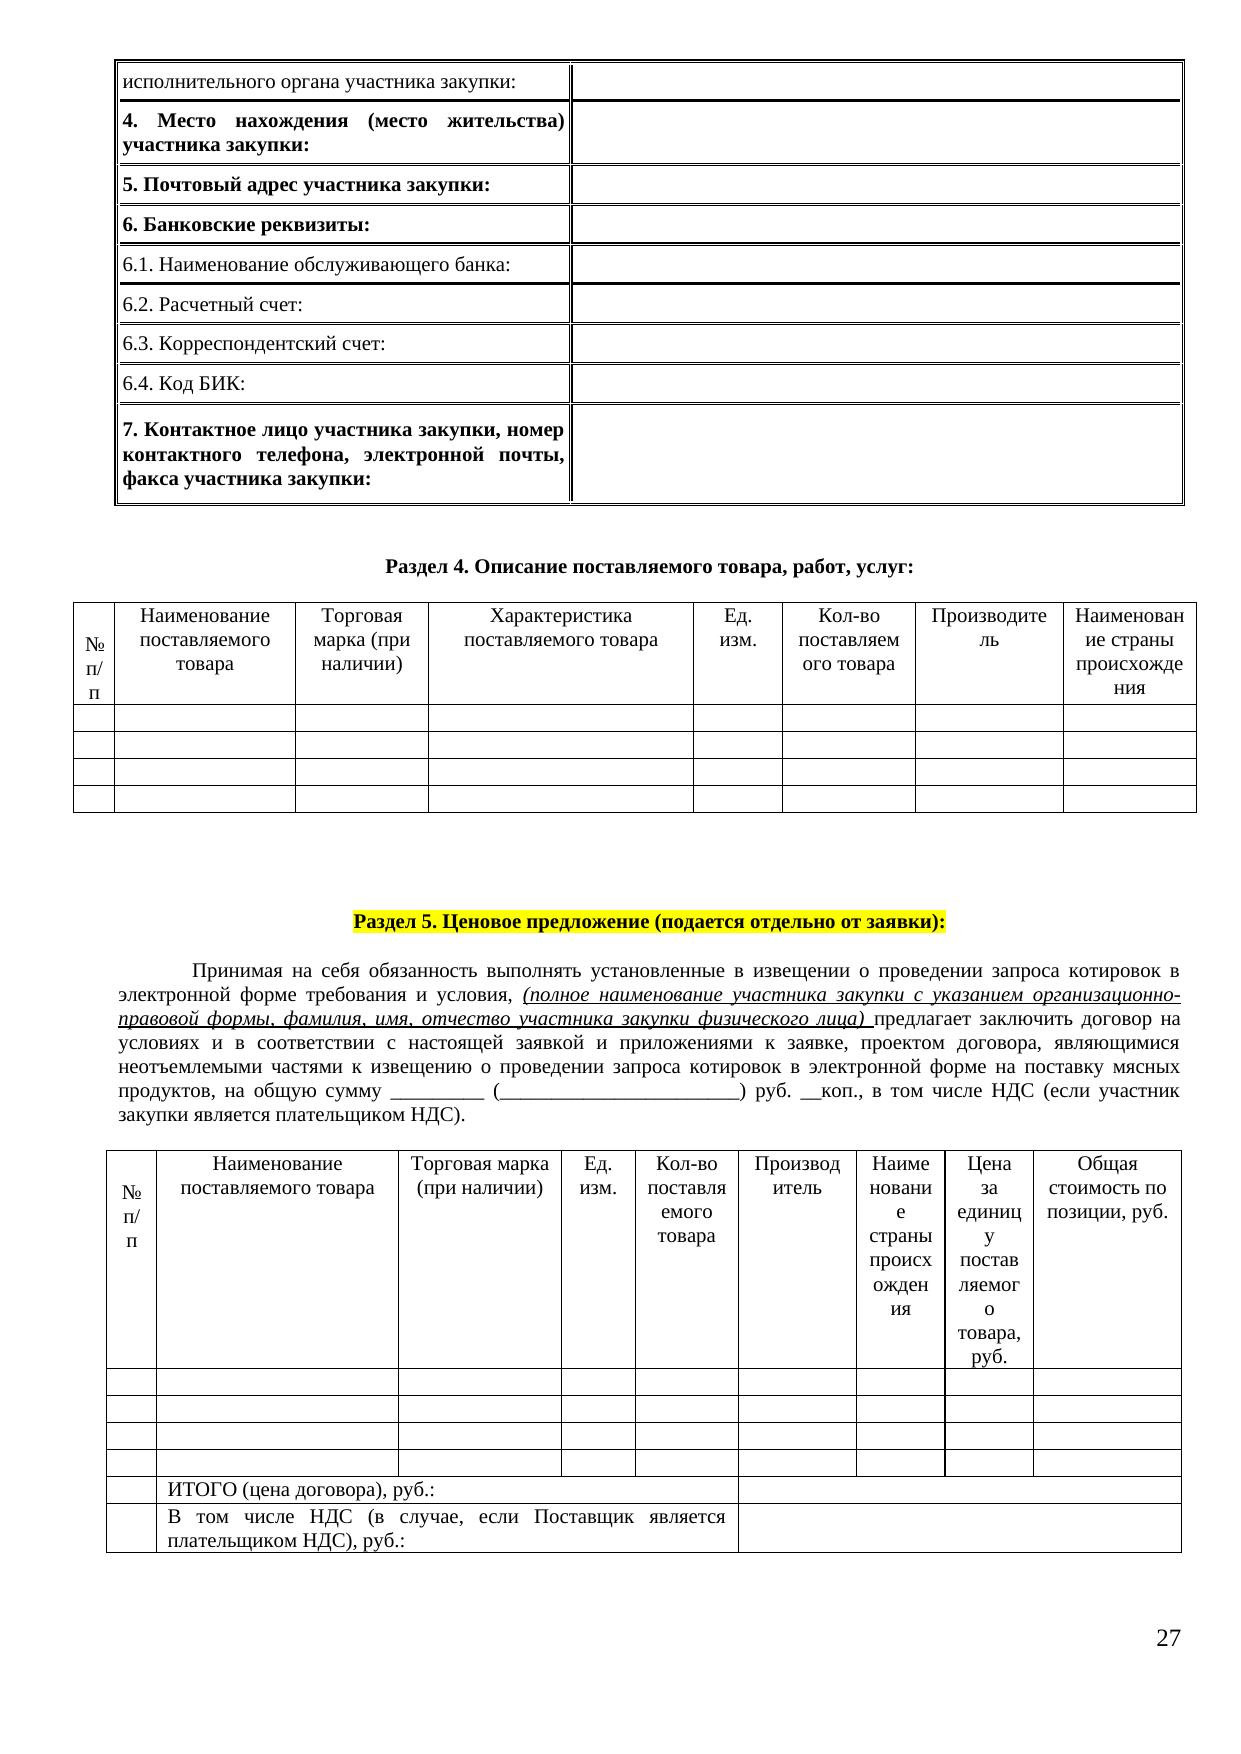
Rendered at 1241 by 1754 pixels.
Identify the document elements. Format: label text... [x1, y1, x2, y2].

table_cell [694, 705, 782, 731]
table_cell [573, 203, 1182, 242]
table_cell [115, 732, 295, 758]
table_cell [636, 1423, 738, 1449]
table_cell 4. Место нахождения (место жительства) участника закупки: [118, 99, 569, 163]
table_cell 6.1. Наименование обслуживающего банка: [118, 242, 569, 282]
table_cell [573, 282, 1182, 322]
table_cell [399, 1423, 561, 1449]
table_cell [739, 1477, 1181, 1503]
table_header Кол-во поставляемого товара [783, 603, 915, 704]
table_cell [783, 786, 915, 812]
table_cell [1064, 786, 1196, 812]
table_cell [916, 786, 1063, 812]
table_cell [115, 759, 295, 785]
text Принимая на себя обязанность выполнять установленные в извещении о проведении запроса котировок в электронной форме требования и условия, (полное наименование участника закупки с указанием организационно-правовой формы, фамилия, имя, отчество участника закупки физического лица) предлагает заключить договор на условиях и в соответствии с настоящей заявкой и приложениями к заявке, проектом договора, являющимися неотъемлемыми частями к извещению о проведении запроса котировок в электронной форме на поставку мясных продуктов, на общую сумму _________ (_______________________) руб. __коп., в том числе НДС (если участник закупки является плательщиком НДС). [118, 958, 1181, 1126]
table_cell [429, 786, 693, 812]
table_cell 6.4. Код БИК: [116, 362, 571, 401]
table_cell [399, 1369, 561, 1395]
table_cell [1034, 1369, 1181, 1395]
table_cell [429, 732, 693, 758]
table_cell [296, 759, 428, 785]
table_cell [573, 242, 1182, 282]
table_cell [107, 1369, 156, 1395]
table_cell [739, 1423, 856, 1449]
table_cell [916, 705, 1063, 731]
table_cell [946, 1396, 1033, 1422]
table_cell 6. Банковские реквизиты: [118, 203, 569, 242]
table_cell [74, 705, 114, 731]
table_cell [946, 1369, 1033, 1395]
table_header Наименование поставляемого товара [157, 1151, 398, 1368]
table_cell [783, 759, 915, 785]
table_cell [946, 1423, 1033, 1449]
table_cell [739, 1450, 856, 1476]
table_cell [107, 1450, 156, 1476]
table_cell [694, 759, 782, 785]
table_cell 6.3. Корреспондентский счет: [116, 322, 571, 362]
table_cell [636, 1450, 738, 1476]
table_cell [571, 163, 1183, 202]
table_cell [571, 63, 1182, 99]
table_cell [857, 1450, 944, 1476]
table_cell [916, 732, 1063, 758]
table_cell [118, 61, 571, 99]
table_cell [107, 1504, 156, 1552]
table_cell [429, 759, 693, 785]
table_cell [916, 759, 1063, 785]
table_cell [857, 1369, 944, 1395]
table_cell [739, 1369, 856, 1395]
table_header Ед. изм. [562, 1151, 635, 1368]
table_header № п/п [74, 603, 114, 704]
table_cell [636, 1396, 738, 1422]
table_cell [157, 1396, 398, 1422]
table_cell [946, 1450, 1033, 1476]
table_cell [157, 1369, 398, 1395]
table_header Цена за единицу поставляемого товара, руб. [946, 1151, 1033, 1368]
table_header Наименование страны происхождения [857, 1151, 944, 1368]
table_cell [157, 1450, 398, 1476]
table_cell 7. Контактное лицо участника закупки, номер контактного телефона, электронной почты, факса участника закупки: [118, 401, 571, 502]
table_cell [107, 1477, 156, 1503]
table_cell [857, 1396, 944, 1422]
table_cell [573, 99, 1182, 163]
table_header № п/п [107, 1151, 156, 1368]
table_cell [1034, 1396, 1181, 1422]
table_cell [107, 1423, 156, 1449]
table_cell [857, 1423, 944, 1449]
table_cell [571, 322, 1183, 362]
table_cell 6.2. Расчетный счет: [118, 282, 569, 322]
table_cell [399, 1396, 561, 1422]
table_cell [562, 1423, 635, 1449]
table_cell [562, 1450, 635, 1476]
table_cell [107, 1396, 156, 1422]
table_cell [296, 705, 428, 731]
table_cell [429, 705, 693, 731]
table_header Общая стоимость по позиции, руб. [1034, 1151, 1181, 1368]
table_header Характеристика поставляемого товара [429, 603, 693, 704]
table_cell [783, 732, 915, 758]
table_cell [783, 705, 915, 731]
table_cell [562, 1369, 635, 1395]
table_cell [115, 786, 295, 812]
table_cell [694, 732, 782, 758]
table_cell [74, 732, 114, 758]
table_cell [74, 759, 114, 785]
table_cell 5. Почтовый адрес участника закупки: [116, 163, 571, 202]
text Раздел 4. Описание поставляемого товара, работ, услуг: [118, 554, 1181, 578]
table_cell [399, 1450, 561, 1476]
table_cell ИТОГО (цена договора), руб.: [157, 1477, 738, 1503]
table_cell [1034, 1450, 1181, 1476]
table_cell [1064, 732, 1196, 758]
table_header Наименование поставляемого товара [115, 603, 295, 704]
table_cell В том числе НДС (в случае, если Поставщик является плательщиком НДС), руб.: [157, 1504, 738, 1552]
table_header Наименование страны происхождения [1064, 603, 1196, 704]
table_header Производитель [739, 1151, 856, 1368]
table_cell [115, 705, 295, 731]
table_cell [1064, 759, 1196, 785]
table_cell [157, 1423, 398, 1449]
table_cell [694, 786, 782, 812]
table_header Производитель [916, 603, 1063, 704]
table_cell [636, 1369, 738, 1395]
table_cell [571, 362, 1183, 401]
table_cell [296, 732, 428, 758]
text Раздел 5. Ценовое предложение (подается отдельно от заявки): [118, 909, 1181, 933]
table_cell [74, 786, 114, 812]
table_cell [1064, 705, 1196, 731]
table_cell [1034, 1423, 1181, 1449]
table_cell [571, 401, 1182, 502]
table_cell [296, 786, 428, 812]
table_header Торговая марка (при наличии) [296, 603, 428, 704]
table_cell [739, 1504, 1181, 1552]
table_header Кол-во поставляемого товара [636, 1151, 738, 1368]
table_cell [739, 1396, 856, 1422]
table_header Ед. изм. [694, 603, 782, 704]
table_header Торговая марка (при наличии) [399, 1151, 561, 1368]
table_cell [562, 1396, 635, 1422]
